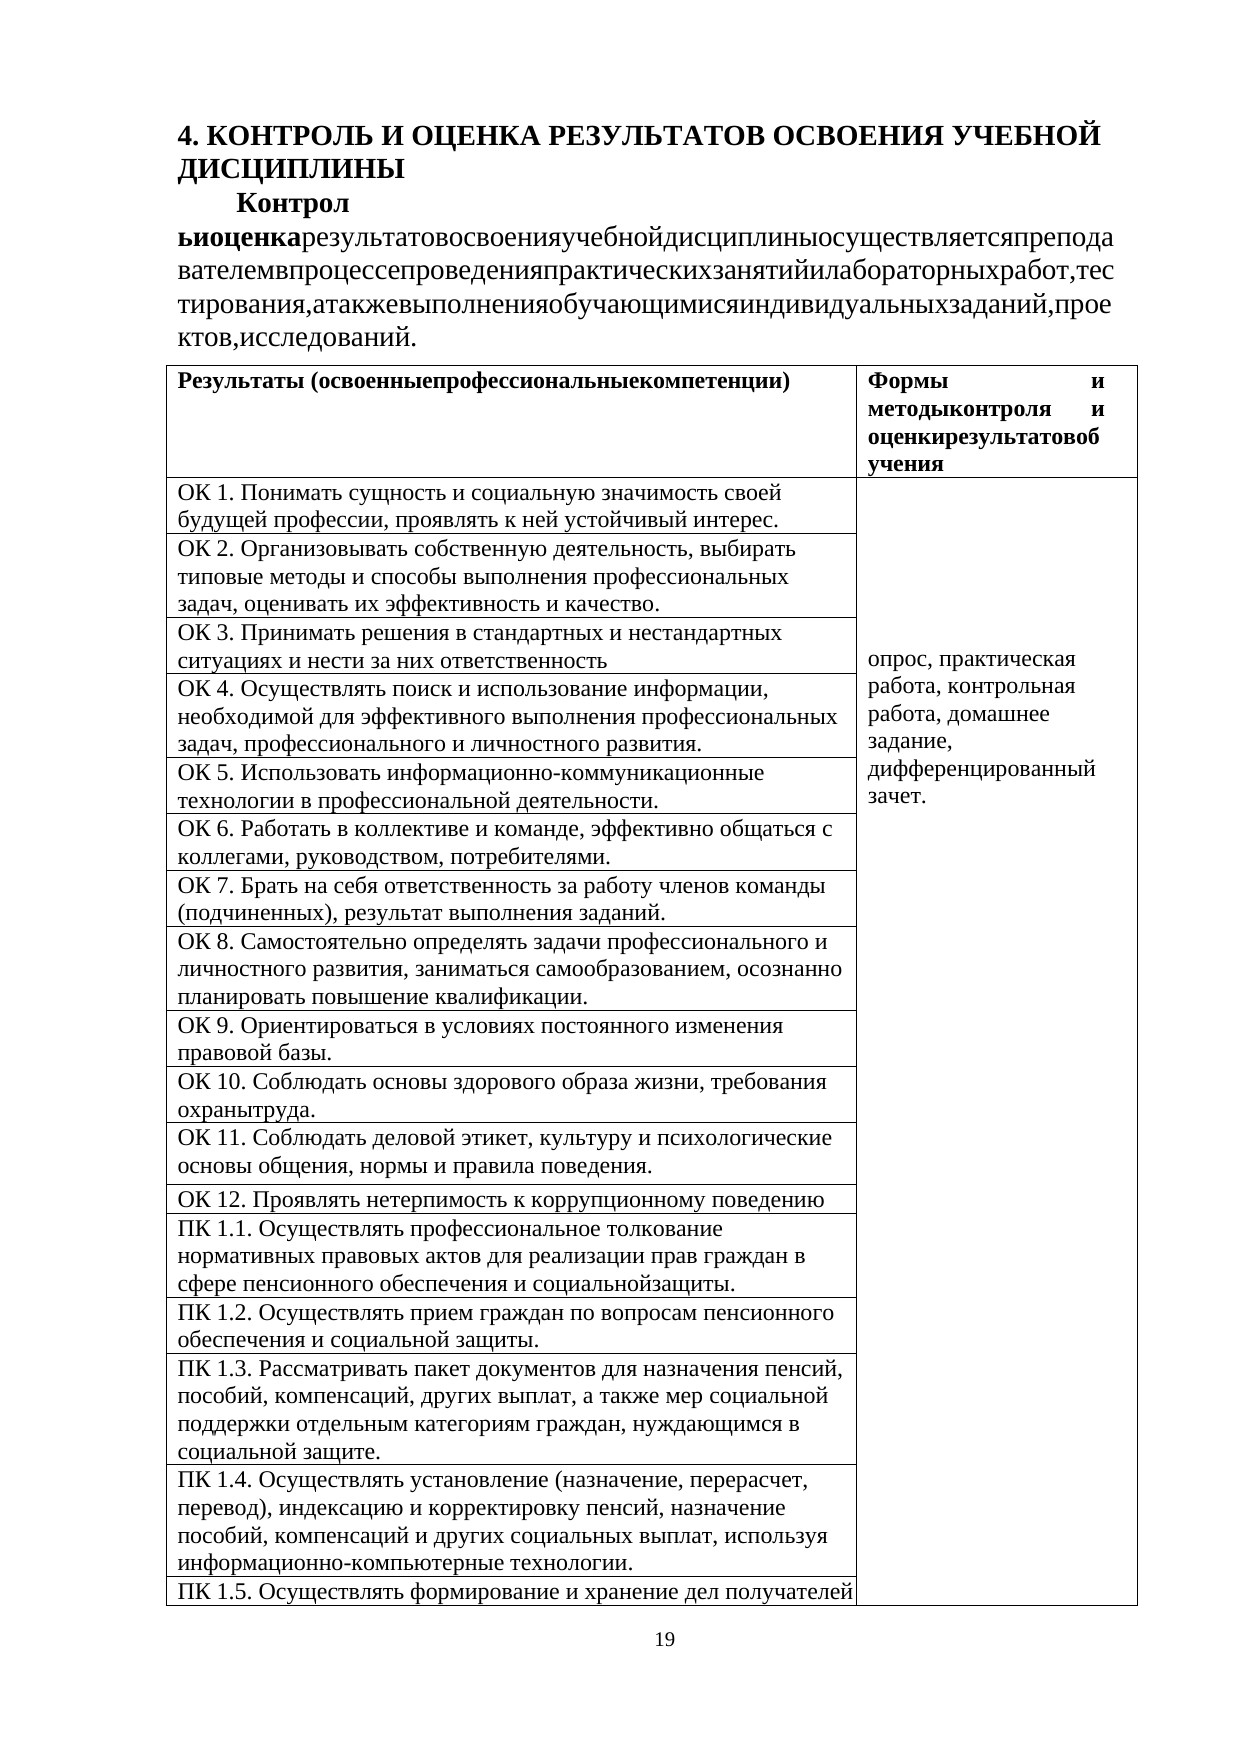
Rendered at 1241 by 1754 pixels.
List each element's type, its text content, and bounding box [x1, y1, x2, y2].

table_cell ПК 1.2. Осуществлять прием граждан по вопросам пенсионного обеспечения и социальной защиты. [167, 1298, 856, 1353]
table_cell ОК 5. Использовать информационно-коммуникационные технологии в профессиональной деятельности. [167, 758, 856, 813]
table_cell ОК 3. Принимать решения в стандартных и нестандартных ситуациях и нести за них ответственность [167, 618, 856, 673]
table_cell ОК 12. Проявлять нетерпимость к коррупционному поведению [167, 1185, 856, 1213]
table_cell ПК 1.3. Рассматривать пакет документов для назначения пенсий, пособий, компенсаций, других выплат, а также мер социальной поддержки отдельным категориям граждан, нуждающимся в социальной защите. [167, 1354, 856, 1464]
table_cell ОК 1. Понимать сущность и социальную значимость своей будущей профессии, проявлять к ней устойчивый интерес. [167, 478, 856, 533]
subtitle 4. Контроль и оценка результатов освоения УЧЕБНОЙ Дисциплины [177, 118, 1152, 185]
table_cell ПК 1.4. Осуществлять установление (назначение, перерасчет, перевод), индексацию и корректировку пенсий, назначение пособий, компенсаций и других социальных выплат, используя информационно-компьютерные технологии. [167, 1465, 856, 1576]
table_cell ОК 6. Работать в коллективе и команде, эффективно общаться с коллегами, руководством, потребителями. [167, 814, 856, 869]
table_cell ОК 2. Организовывать собственную деятельность, выбирать типовые методы и способы выполнения профессиональных задач, оценивать их эффективность и качество. [167, 534, 856, 617]
table_cell ОК 9. Ориентироваться в условиях постоянного изменения правовой базы. [167, 1011, 856, 1066]
table_cell ОК 4. Осуществлять поиск и использование информации, необходимой для эффективного выполнения профессиональных задач, профессионального и личностного развития. [167, 674, 856, 757]
table_cell ОК 8. Самостоятельно определять задачи профессионального и личностного развития, заниматься самообразованием, осознанно планировать повышение квалификации. [167, 927, 856, 1010]
table_cell ОК 7. Брать на себя ответственность за работу членов команды (подчиненных), результат выполнения заданий. [167, 871, 856, 926]
table_cell ОК 10. Соблюдать основы здорового образа жизни, требования охранытруда. [167, 1067, 856, 1122]
table_cell ОК 11. Соблюдать деловой этикет, культуру и психологические основы общения, нормы и правила поведения. [167, 1123, 856, 1184]
table_header Результаты (освоенныепрофессиональныекомпетенции) [167, 366, 856, 477]
table_cell ПК 1.1. Осуществлять профессиональное толкование нормативных правовых актов для реализации прав граждан в сфере пенсионного обеспечения и социальнойзащиты. [167, 1214, 856, 1297]
table_header Формы и методыконтроля и оценкирезультатовобучения [857, 366, 1137, 477]
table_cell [167, 1577, 856, 1604]
table_cell опрос, практическая работа, контрольная работа, домашнее задание, дифференцированный зачет. [857, 478, 1137, 1604]
text Контрольиоценкарезультатовосвоенияучебнойдисциплиныосуществляетсяпреподавателемвпроцессепроведенияпрактическихзанятийилабораторныхработ,тестирования,атакжевыполненияобучающимисяиндивидуальныхзаданий,проектов,исследований. [177, 185, 1125, 353]
